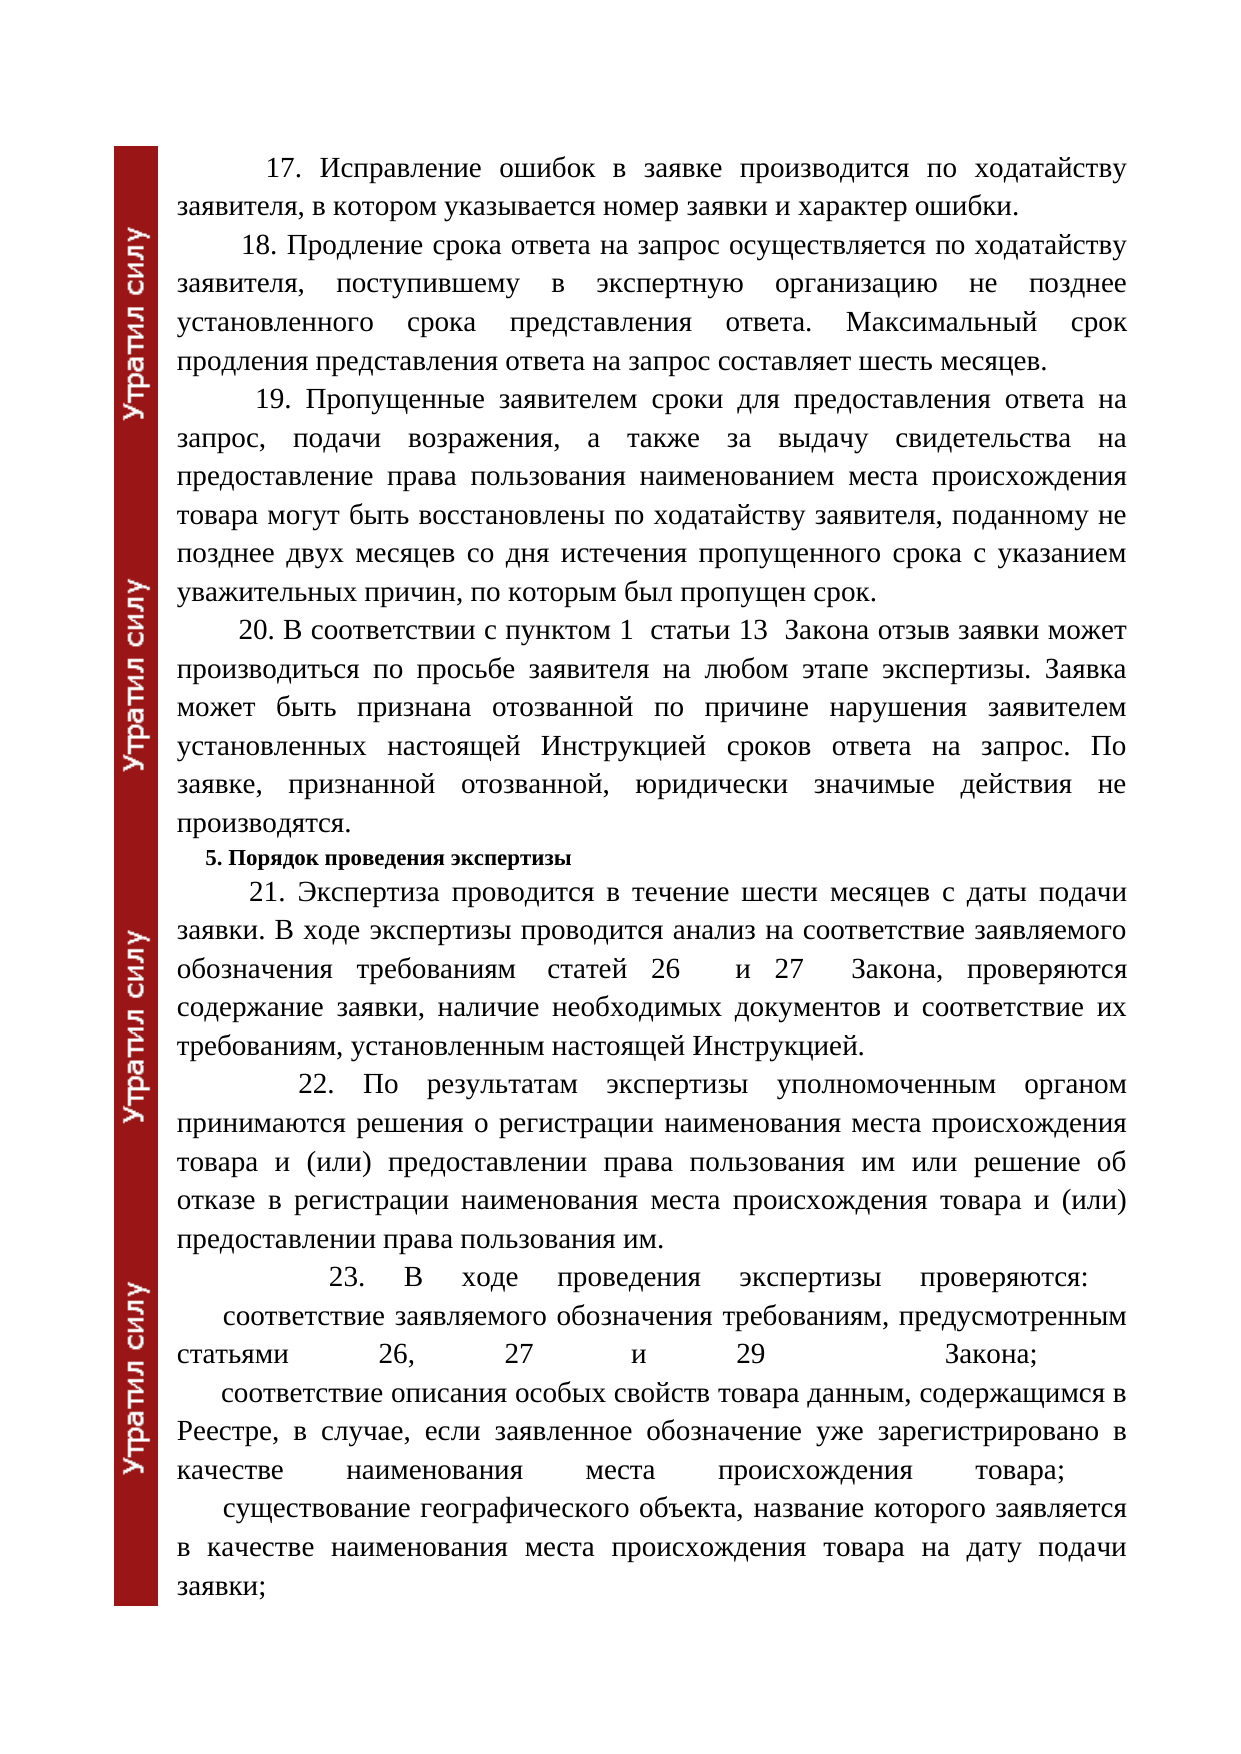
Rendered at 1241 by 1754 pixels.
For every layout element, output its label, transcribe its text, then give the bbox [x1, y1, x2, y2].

picture [114, 222, 158, 227]
picture [114, 870, 158, 874]
picture [114, 607, 158, 612]
picture [114, 146, 158, 150]
picture [114, 839, 158, 844]
text 5. Порядок проведения экспертизы [112, 844, 1128, 870]
text 17. Исправление ошибок в заявке производится по ходатайству заявителя, в котором указывается номер заявки и характер ошибки. [112, 150, 1128, 222]
picture [114, 1601, 158, 1606]
picture [114, 1254, 158, 1259]
picture [114, 1062, 158, 1067]
text 21. Экспертиза проводится в течение шести месяцев с даты подачи заявки. В ходе экспертизы проводится анализ на соответствие заявляемого обозначения требованиям статей 26 и 27 Закона, проверяются содержание заявки, наличие необходимых документов и соответствие их требованиям, установленным настоящей Инструкцией. [112, 874, 1128, 1062]
text 18. Продление срока ответа на запрос осуществляется по ходатайству заявителя, поступившему в экспертную организацию не позднее установленного срока представления ответа. Максимальный срок продления представления ответа на запрос составляет шесть месяцев. [112, 227, 1128, 376]
picture [114, 376, 158, 381]
text 20. В соответствии с пунктом 1 статьи 13 Закона отзыв заявки может производиться по просьбе заявителя на любом этапе экспертизы. Заявка может быть признана отозванной по причине нарушения заявителем установленных настоящей Инструкцией сроков ответа на запрос. По заявке, признанной отозванной, юридически значимые действия не производятся. [112, 612, 1128, 839]
text 19. Пропущенные заявителем сроки для предоставления ответа на запрос, подачи возражения, а также за выдачу свидетельства на предоставление права пользования наименованием места происхождения товара могут быть восстановлены по ходатайству заявителя, поданному не позднее двух месяцев со дня истечения пропущенного срока с указанием уважительных причин, по которым был пропущен срок. [112, 381, 1128, 607]
text 22. По результатам экспертизы уполномоченным органом принимаются решения о регистрации наименования места происхождения товара и (или) предоставлении права пользования им или решение об отказе в регистрации наименования места происхождения товара и (или) предоставлении права пользования им. [112, 1067, 1128, 1254]
